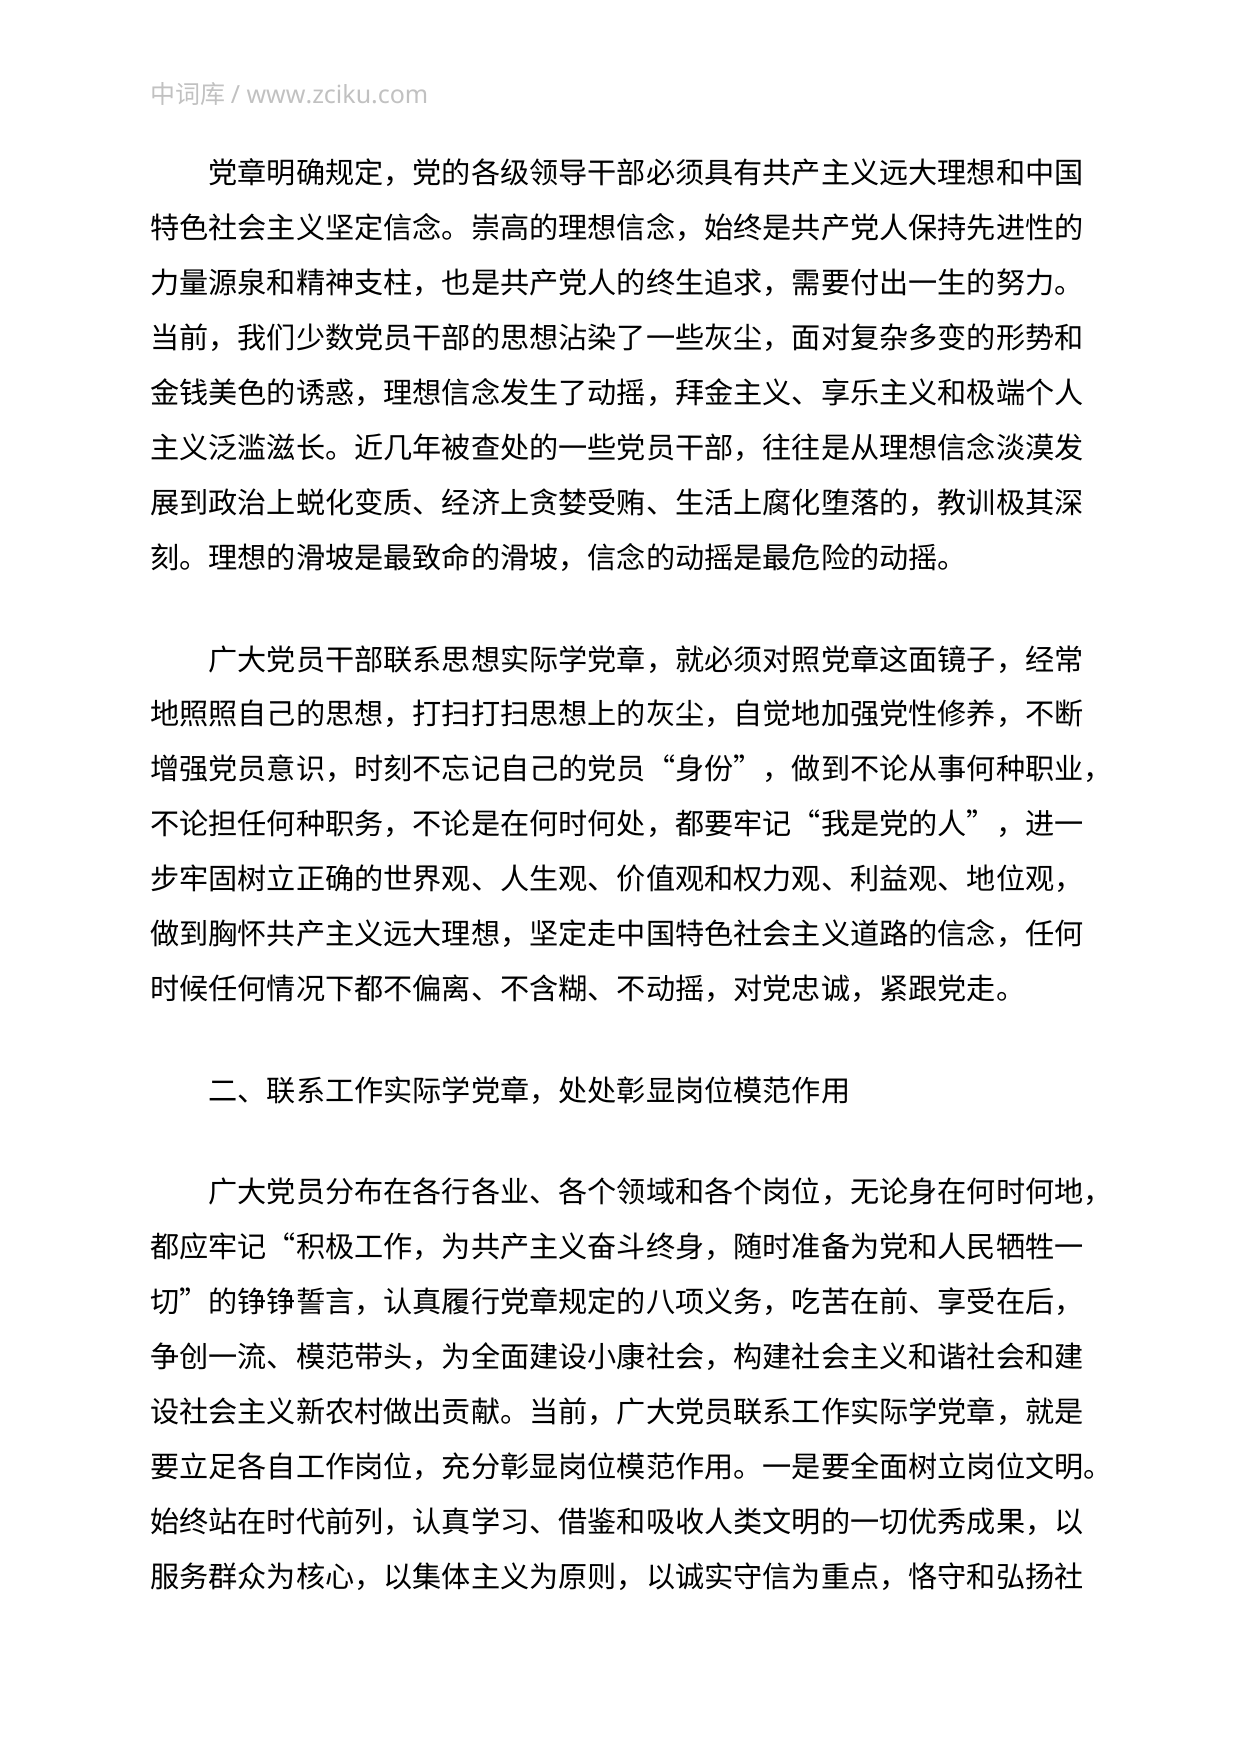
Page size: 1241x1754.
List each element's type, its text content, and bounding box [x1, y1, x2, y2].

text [150, 1169, 1090, 1596]
text 二、联系工作实际学党章，处处彰显岗位模范作用 [150, 1067, 1090, 1109]
text 党章明确规定，党的各级领导干部必须具有共产主义远大理想和中国特色社会主义坚定信念。崇高的理想信念，始终是共产党人保持先进性的力量源泉和精神支柱，也是共产党人的终生追求，需要付出一生的努力。当前，我们少数党员干部的思想沾染了一些灰尘，面对复杂多变的形势和金钱美色的诱惑，理想信念发生了动摇，拜金主义、享乐主义和极端个人主义泛滥滋长。近几年被查处的一些党员干部，往往是从理想信念淡漠发展到政治上蜕化变质、经济上贪婪受贿、生活上腐化堕落的，教训极其深刻。理想的滑坡是最致命的滑坡，信念的动摇是最危险的动摇。 [150, 150, 1090, 577]
text 广大党员干部联系思想实际学党章，就必须对照党章这面镜子，经常地照照自己的思想，打扫打扫思想上的灰尘，自觉地加强党性修养，不断增强党员意识，时刻不忘记自己的党员“身份”，做到不论从事何种职业，不论担任何种职务，不论是在何时何处，都要牢记“我是党的人”，进一步牢固树立正确的世界观、人生观、价值观和权力观、利益观、地位观，做到胸怀共产主义远大理想，坚定走中国特色社会主义道路的信念，任何时候任何情况下都不偏离、不含糊、不动摇，对党忠诚，紧跟党走。 [150, 636, 1090, 1008]
